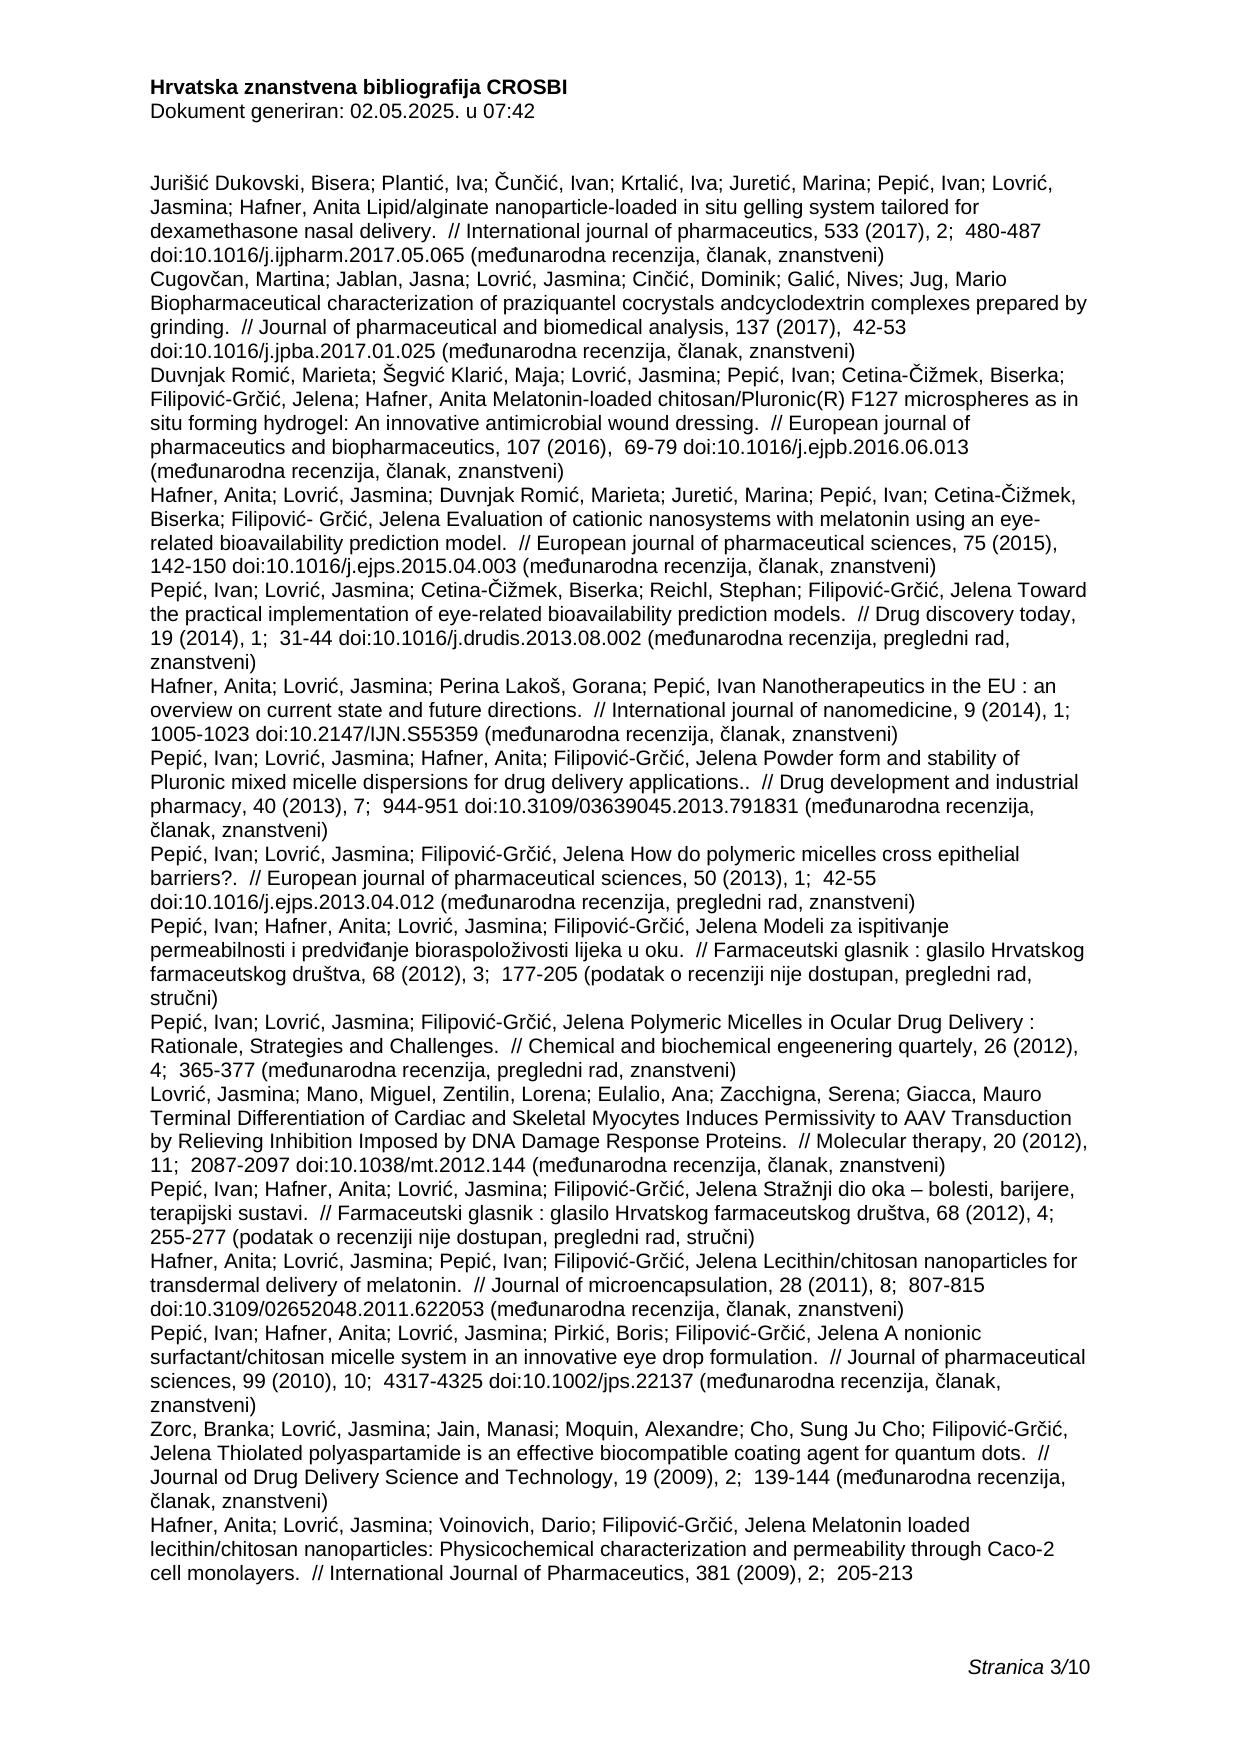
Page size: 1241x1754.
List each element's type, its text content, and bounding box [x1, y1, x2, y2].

text Jurišić Dukovski, Bisera; Plantić, Iva; Čunčić, Ivan; Krtalić, Iva; Juretić, Marina; Pepić, Ivan; Lovrić, Jasmina; Hafner, Anita [150, 171, 1090, 267]
text Lovrić, Jasmina; Mano, Miguel, Zentilin, Lorena; Eulalio, Ana; Zacchigna, Serena; Giacca, Mauro [150, 1081, 1090, 1177]
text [150, 1513, 1090, 1584]
text Hafner, Anita; Lovrić, Jasmina; Perina Lakoš, Gorana; Pepić, Ivan [150, 674, 1090, 746]
text Pepić, Ivan; Lovrić, Jasmina; Cetina-Čižmek, Biserka; Reichl, Stephan; Filipović-Grčić, Jelena [150, 578, 1090, 674]
text Pepić, Ivan; Lovrić, Jasmina; Hafner, Anita; Filipović-Grčić, Jelena [150, 746, 1090, 842]
text Hafner, Anita; Lovrić, Jasmina; Pepić, Ivan; Filipović-Grčić, Jelena [150, 1249, 1090, 1321]
text Pepić, Ivan; Hafner, Anita; Lovrić, Jasmina; Filipović-Grčić, Jelena [150, 1177, 1090, 1249]
text Zorc, Branka; Lovrić, Jasmina; Jain, Manasi; Moquin, Alexandre; Cho, Sung Ju Cho; Filipović-Grčić, Jelena [150, 1417, 1090, 1513]
text Hafner, Anita; Lovrić, Jasmina; Duvnjak Romić, Marieta; Juretić, Marina; Pepić, Ivan; Cetina-Čižmek, Biserka; Filipović- Grčić, Jelena [150, 482, 1090, 578]
text Pepić, Ivan; Hafner, Anita; Lovrić, Jasmina; Pirkić, Boris; Filipović-Grčić, Jelena [150, 1321, 1090, 1417]
text Duvnjak Romić, Marieta; Šegvić Klarić, Maja; Lovrić, Jasmina; Pepić, Ivan; Cetina-Čižmek, Biserka; Filipović-Grčić, Jelena; Hafner, Anita [150, 363, 1090, 482]
text Pepić, Ivan; Hafner, Anita; Lovrić, Jasmina; Filipović-Grčić, Jelena [150, 914, 1090, 1009]
text Pepić, Ivan; Lovrić, Jasmina; Filipović-Grčić, Jelena [150, 842, 1090, 914]
text Pepić, Ivan; Lovrić, Jasmina; Filipović-Grčić, Jelena [150, 1009, 1090, 1081]
text Cugovčan, Martina; Jablan, Jasna; Lovrić, Jasmina; Cinčić, Dominik; Galić, Nives; Jug, Mario [150, 267, 1090, 363]
